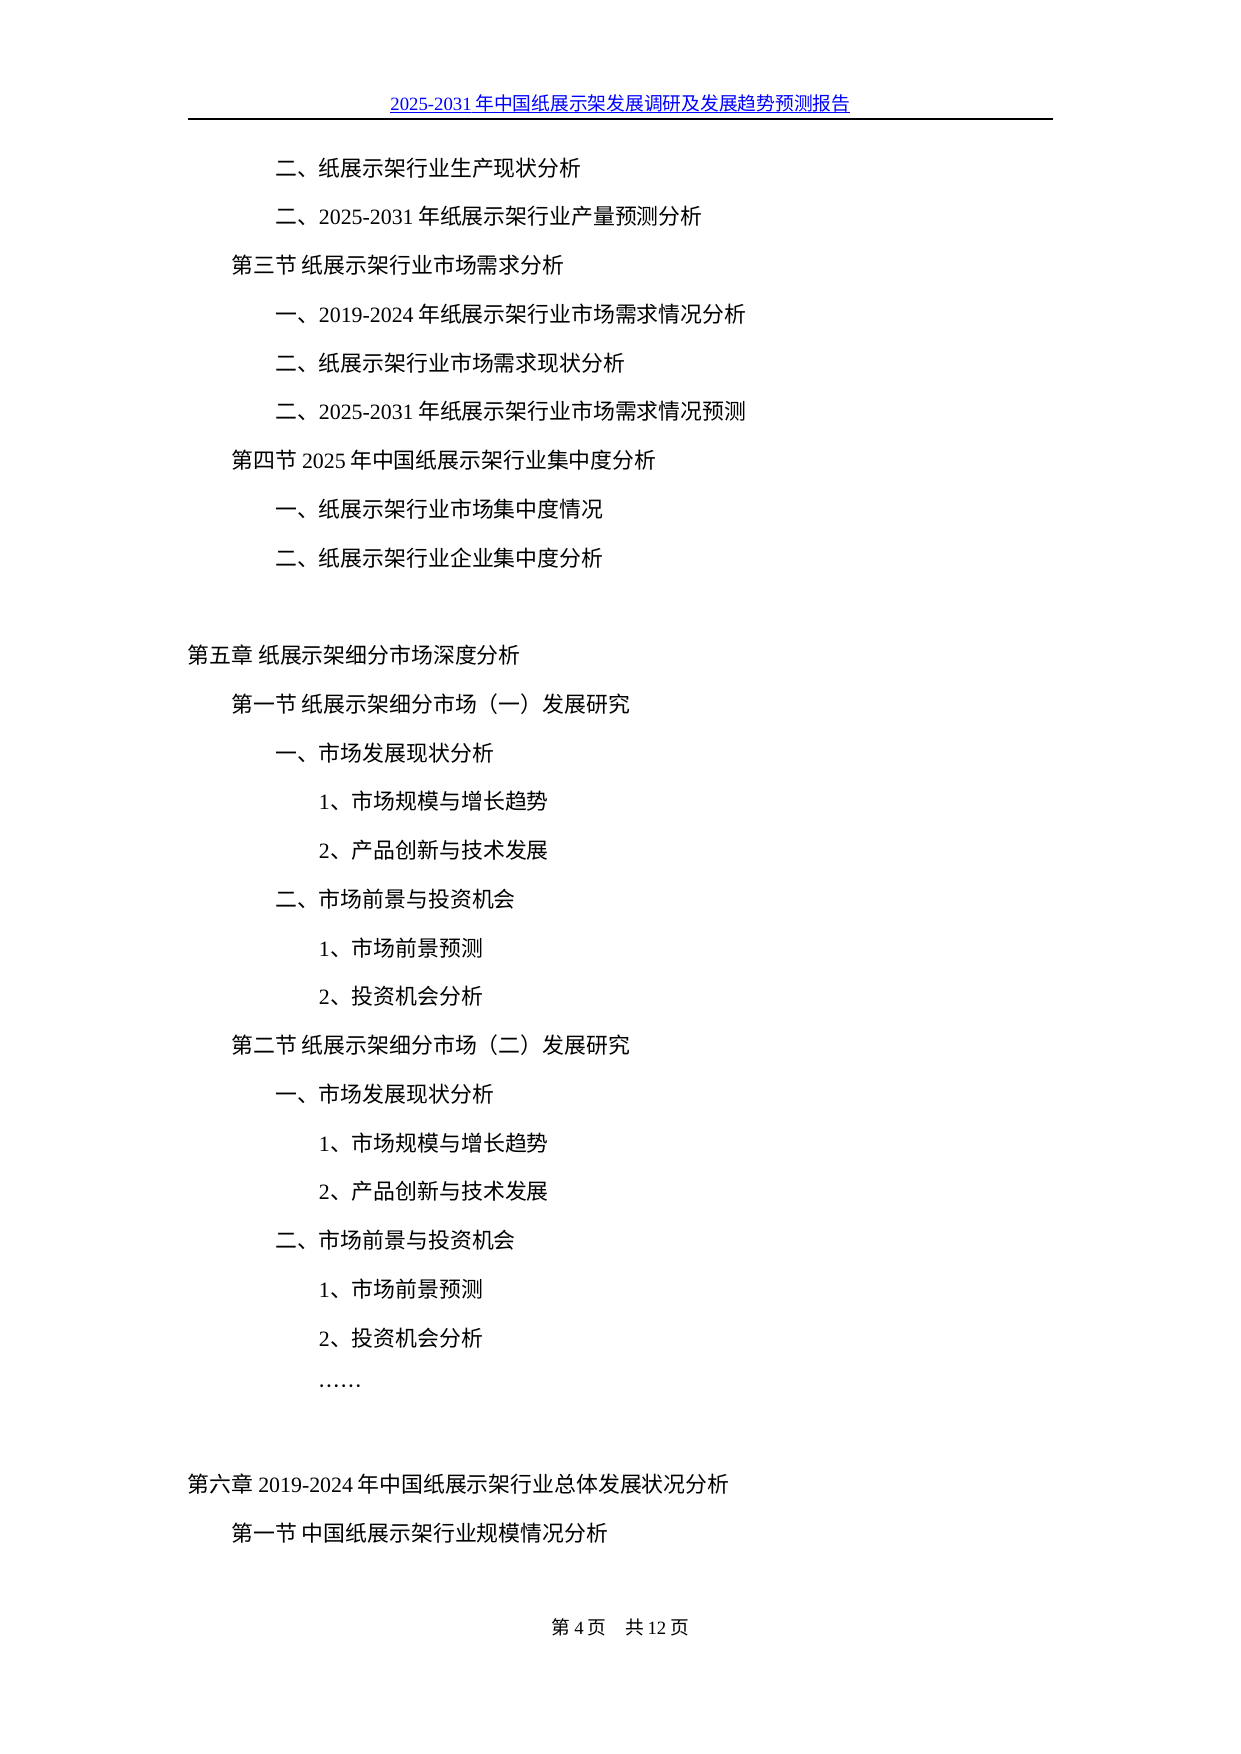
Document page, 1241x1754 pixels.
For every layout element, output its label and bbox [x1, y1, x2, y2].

text [187, 150, 1053, 1548]
